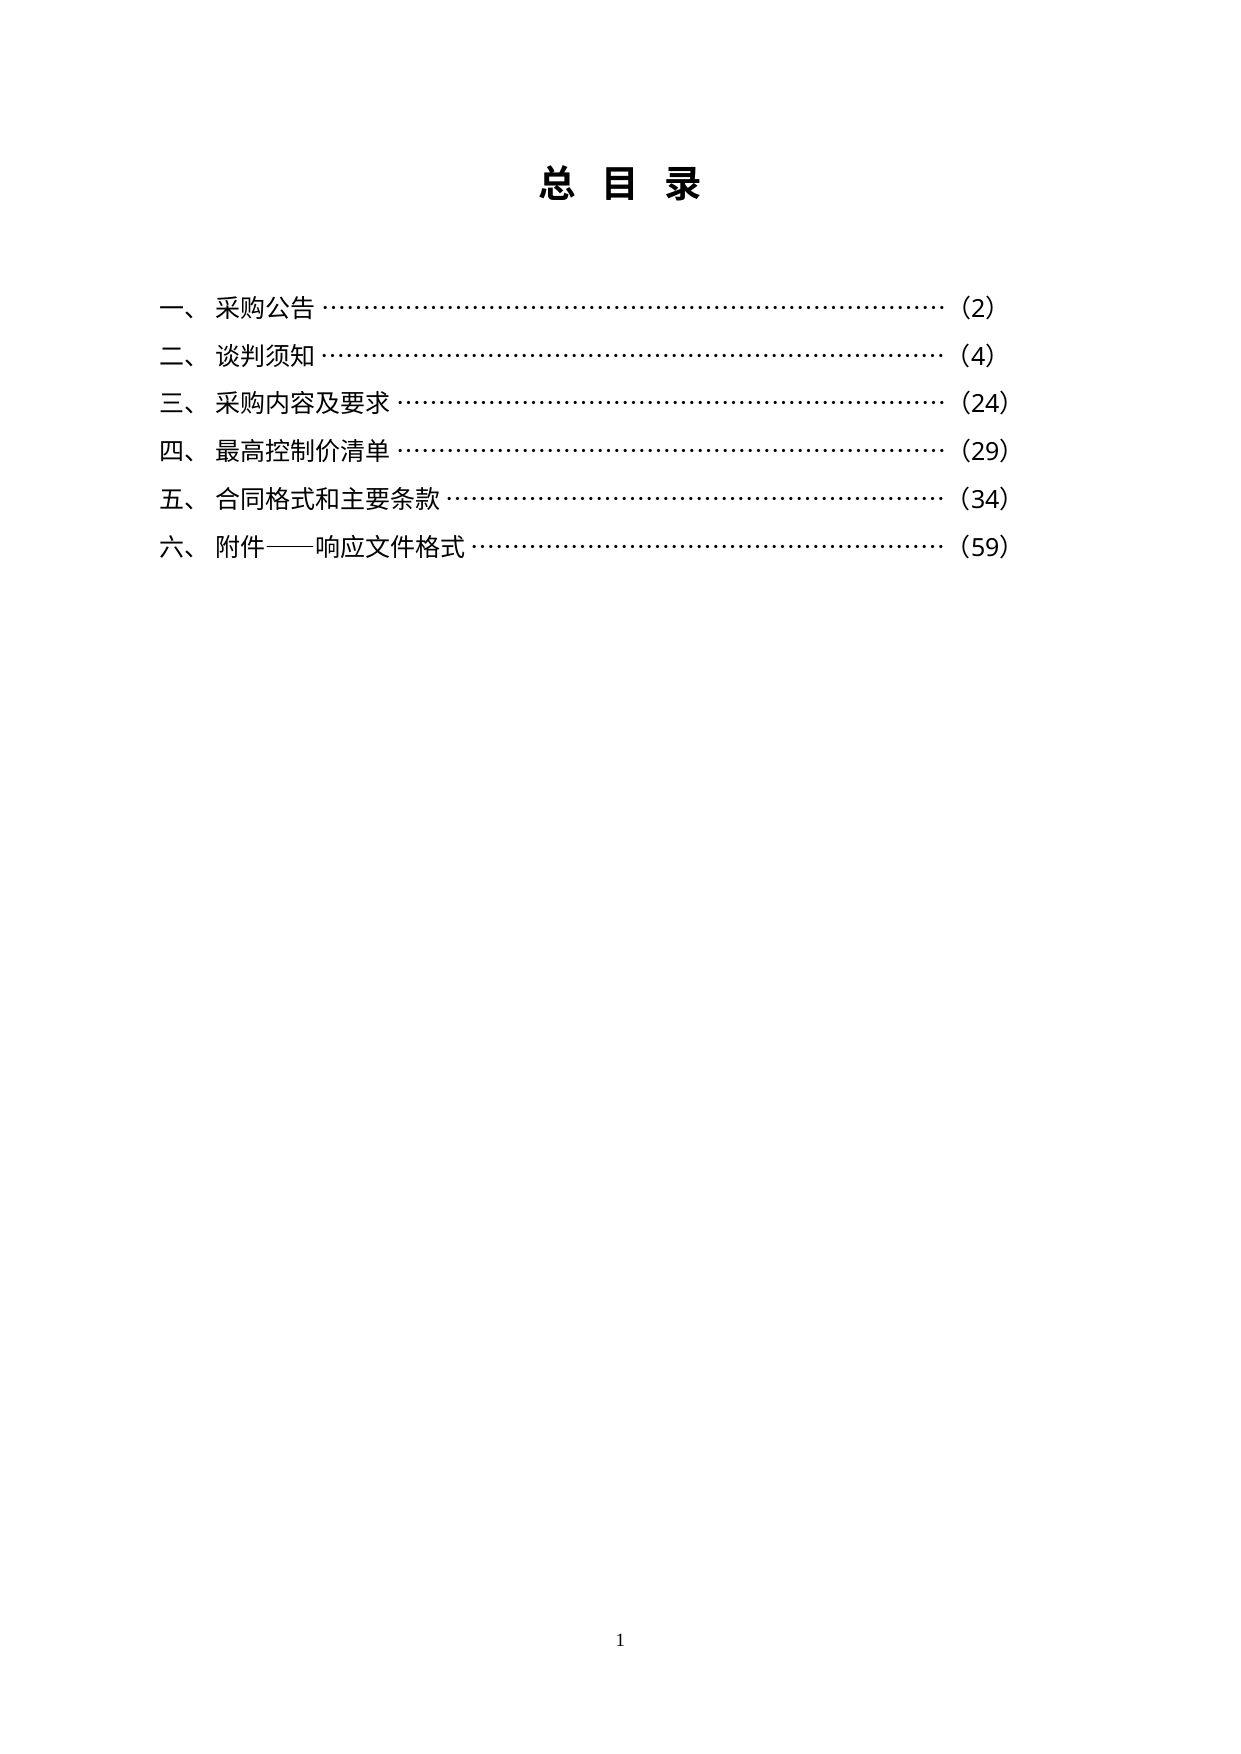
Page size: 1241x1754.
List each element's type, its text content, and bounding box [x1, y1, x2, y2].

text 一、 采购公告 …………………………………………………………………（2） [159, 279, 1081, 327]
text 三、 采购内容及要求 …………………………………………………………（24） [159, 374, 1081, 422]
text 六、 附件——响应文件格式 …………………………………………………（59） [159, 518, 1081, 566]
text 二、 谈判须知 …………………………………………………………………（4） [159, 327, 1081, 374]
text 五、 合同格式和主要条款 ……………………………………………………（34） [159, 470, 1081, 518]
text 四、 最高控制价清单 …………………………………………………………（29） [159, 422, 1081, 470]
text 总 目 录 [159, 149, 1081, 214]
